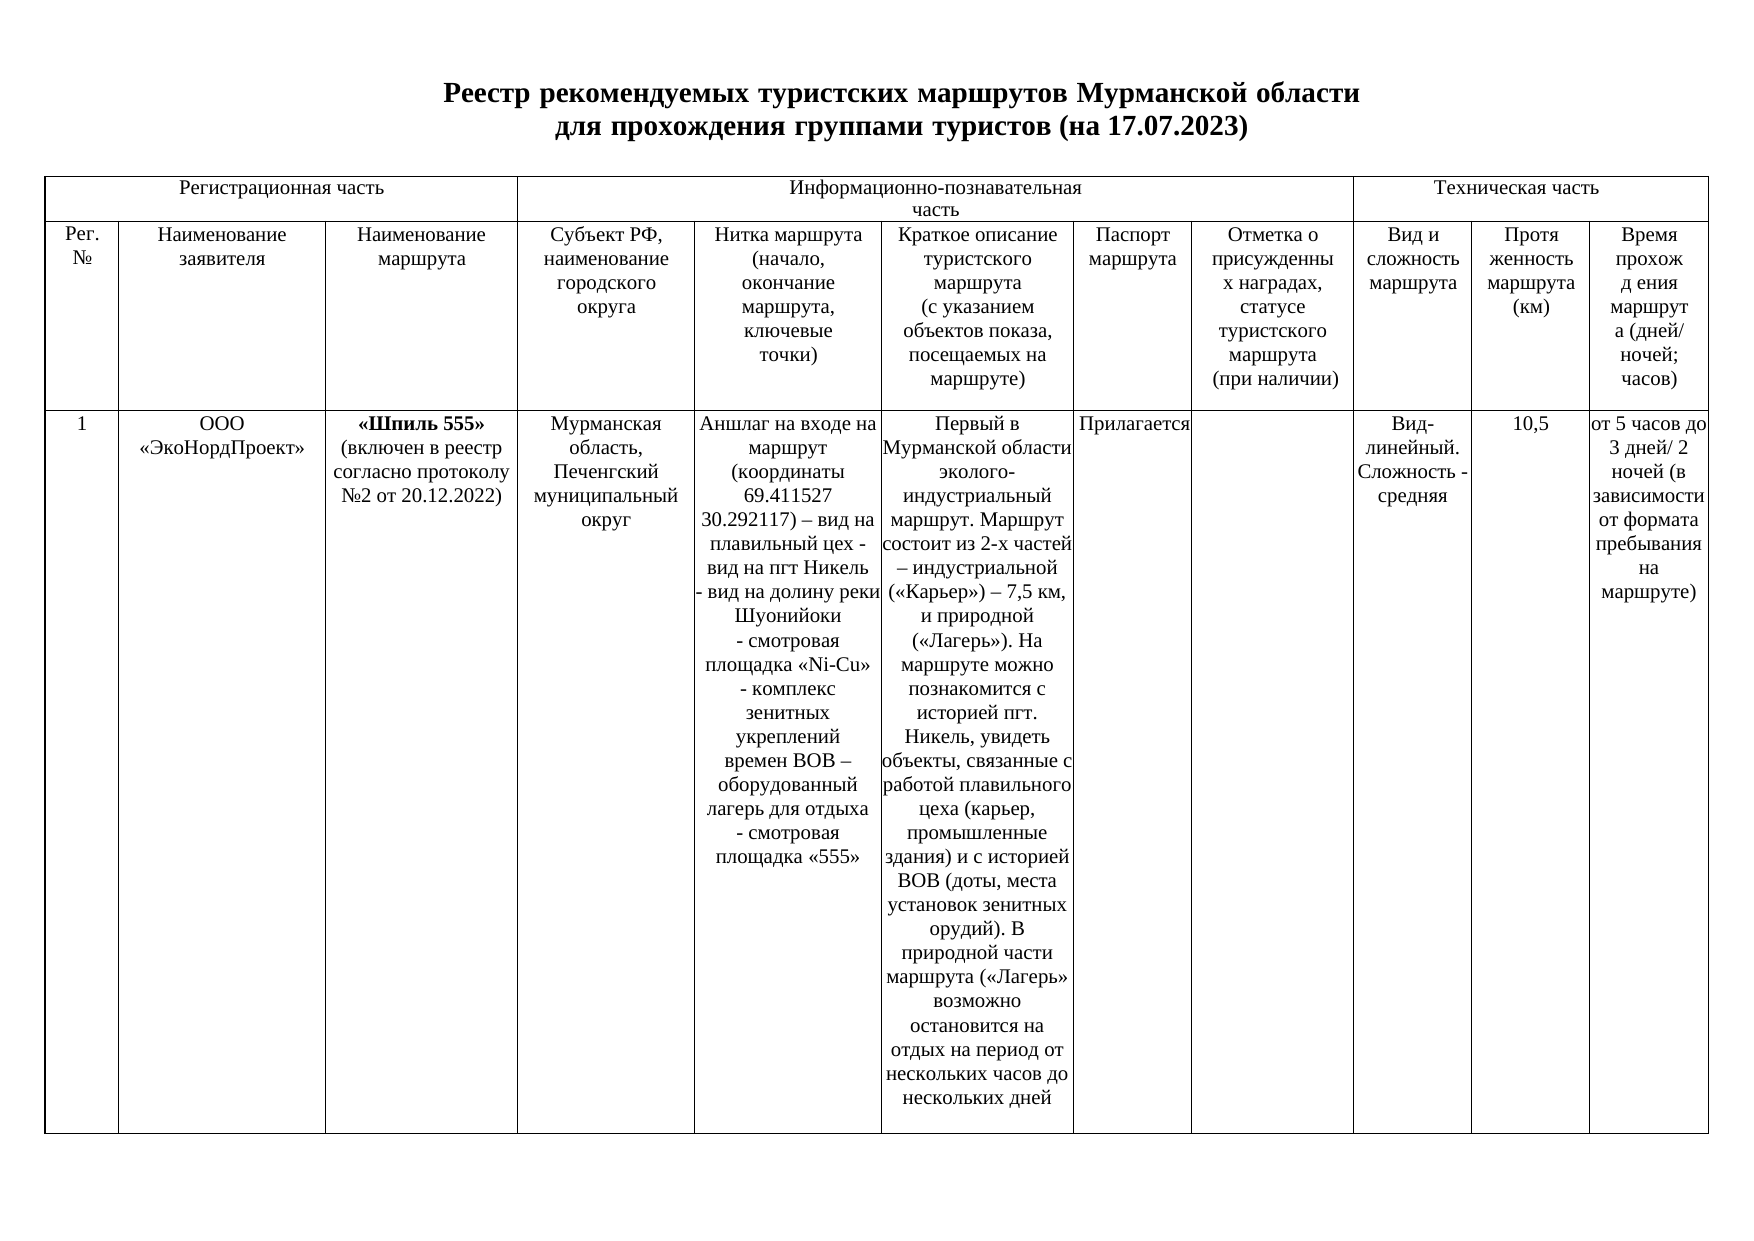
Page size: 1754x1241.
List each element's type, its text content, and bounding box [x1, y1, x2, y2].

table_cell Субъект РФ, наименование городского округа [518, 222, 694, 410]
table_cell Первый в Мурманской области эколого-индустриальный маршрут. Маршрут состоит из 2-х частей – индустриальной («Карьер») – 7,5 км, и природной («Лагерь»). На маршруте можно познакомится с историей пгт. Никель, увидеть объекты, связанные с работой плавильного цеха (карьер, промышленные здания) и с историей ВОВ (доты, места установок зенитных орудий). В природной части маршрута («Лагерь» возможно остановится на отдых на период от нескольких часов до нескольких дней [882, 411, 1073, 1133]
table_cell 10,5 [1472, 411, 1589, 1133]
table_cell Мурманская область, Печенгский муниципальный округ [518, 411, 694, 1133]
table_cell Паспорт маршрута [1074, 222, 1191, 410]
table_header Регистрационная часть [46, 177, 517, 221]
table_cell Прилагается [1074, 411, 1191, 1133]
table_cell Вид-линейный. Сложность - средняя [1354, 411, 1471, 1133]
table_cell Рег. № [46, 222, 118, 410]
table_cell Наименование маршрута [326, 222, 517, 410]
table_header Информационно-познавательная часть [518, 177, 1353, 221]
table_cell Вид и сложность маршрута [1354, 222, 1471, 410]
table_cell от 5 часов до 3 дней/ 2 ночей (в зависимости от формата пребывания на маршруте) [1590, 411, 1708, 1133]
table_cell Краткое описание туристского маршрута (с указанием объектов показа, посещаемых на маршруте) [882, 222, 1073, 410]
table_cell ООО «ЭкоНордПроект» [119, 411, 325, 1133]
text Реестр рекомендуемых туристских маршрутов Мурманской области [167, 75, 1636, 108]
table_cell Нитка маршрута (начало, окончание маршрута, ключевые точки) [695, 222, 881, 410]
text для прохождения группами туристов (на 17.07.2023) [167, 108, 1636, 142]
table_cell Аншлаг на входе на маршрут (координаты 69.411527 30.292117) – вид на плавильный цех - вид на пгт Никель - вид на долину реки Шуонийоки - смотровая площадка «Ni-Cu» - комплекс зенитных укреплений времен ВОВ – оборудованный лагерь для отдыха - смотровая площадка «555» [695, 411, 881, 1133]
table_cell Отметка о присужденны х наградах, статусе туристского маршрута (при наличии) [1192, 222, 1353, 410]
table_cell [1192, 411, 1353, 1133]
table_cell Наименование заявителя [119, 222, 325, 410]
table_cell «Шпиль 555» (включен в реестр согласно протоколу №2 от 20.12.2022) [326, 411, 517, 1133]
table_cell Время прохож д ения маршрут а (дней/ ночей; часов) [1590, 222, 1708, 410]
table_cell 1 [46, 411, 118, 1133]
table_header Техническая часть [1354, 177, 1708, 221]
table_cell Протя женность маршрута (км) [1472, 222, 1589, 410]
